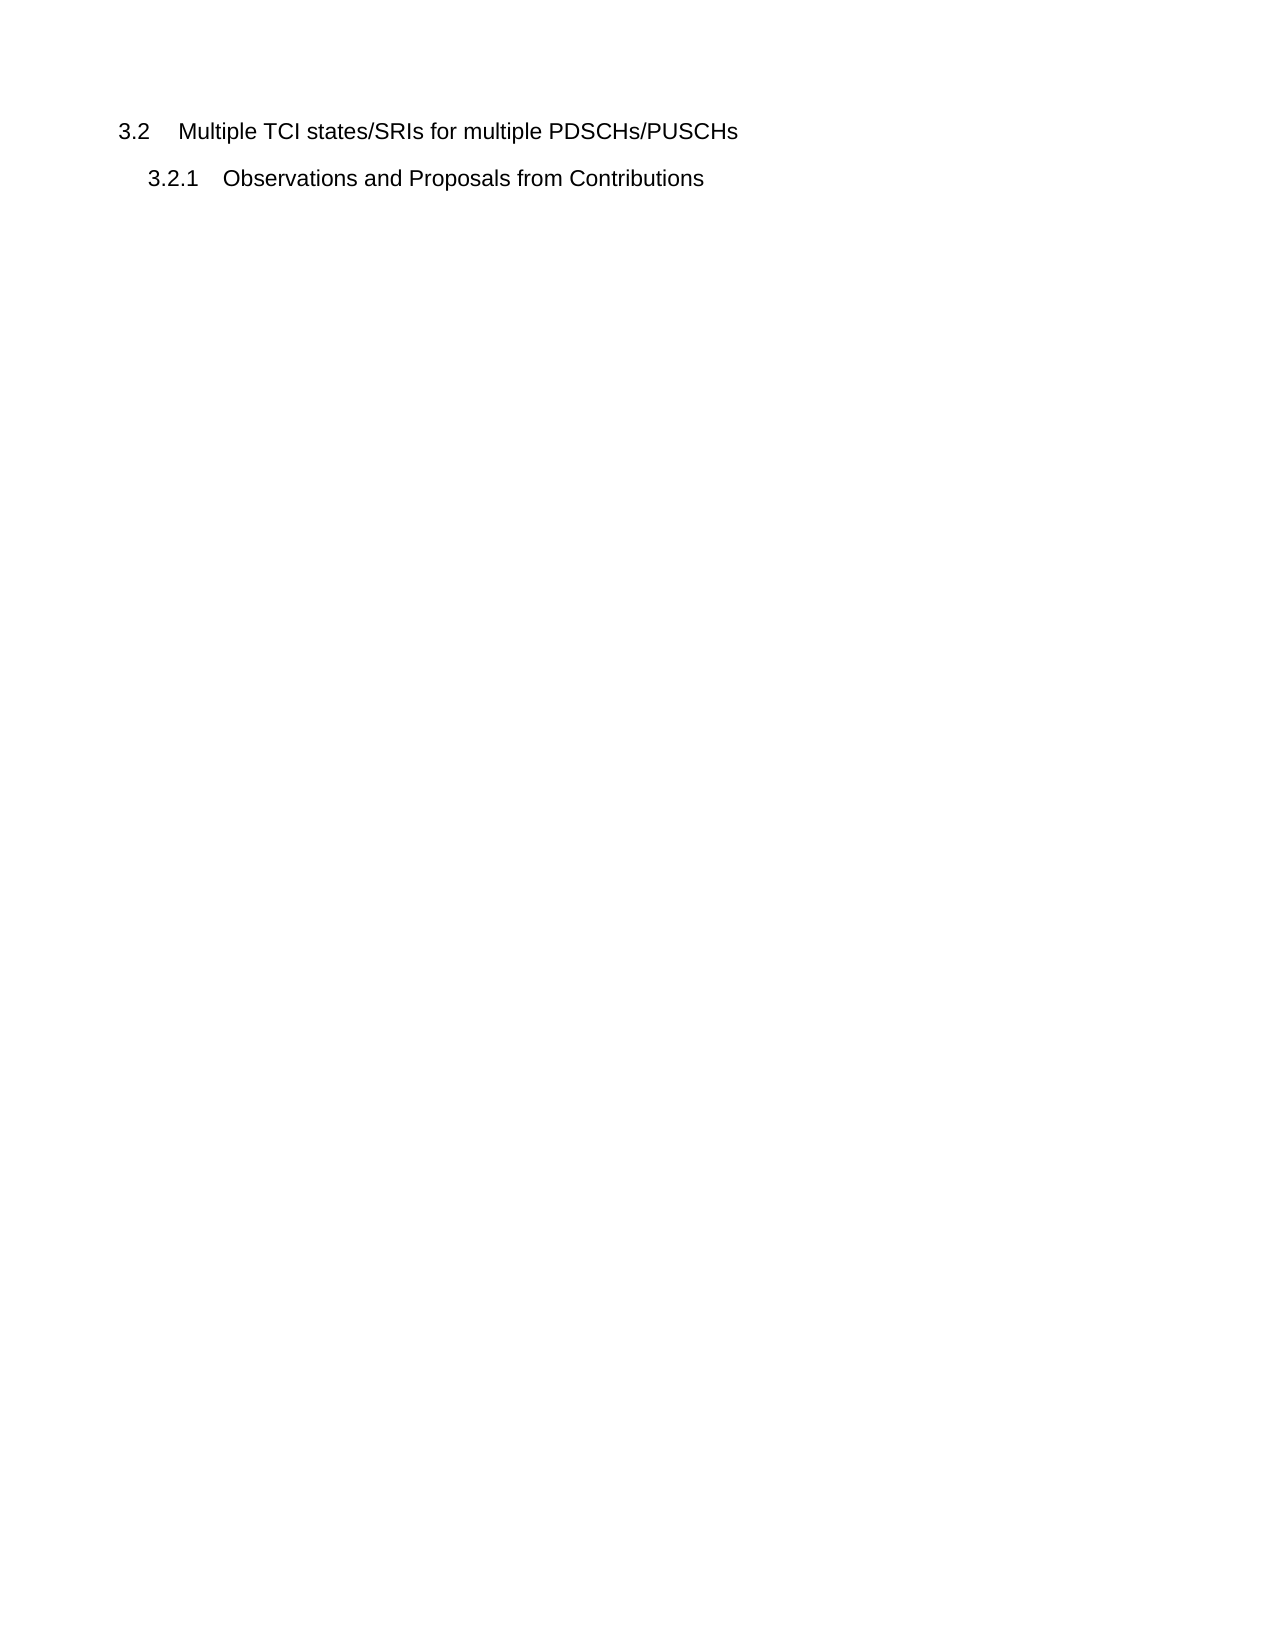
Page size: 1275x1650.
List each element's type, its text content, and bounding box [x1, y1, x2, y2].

subtitle Observations and Proposals from Contributions [148, 165, 1157, 192]
subtitle Multiple TCI states/SRIs for multiple PDSCHs/PUSCHs [118, 118, 1157, 144]
